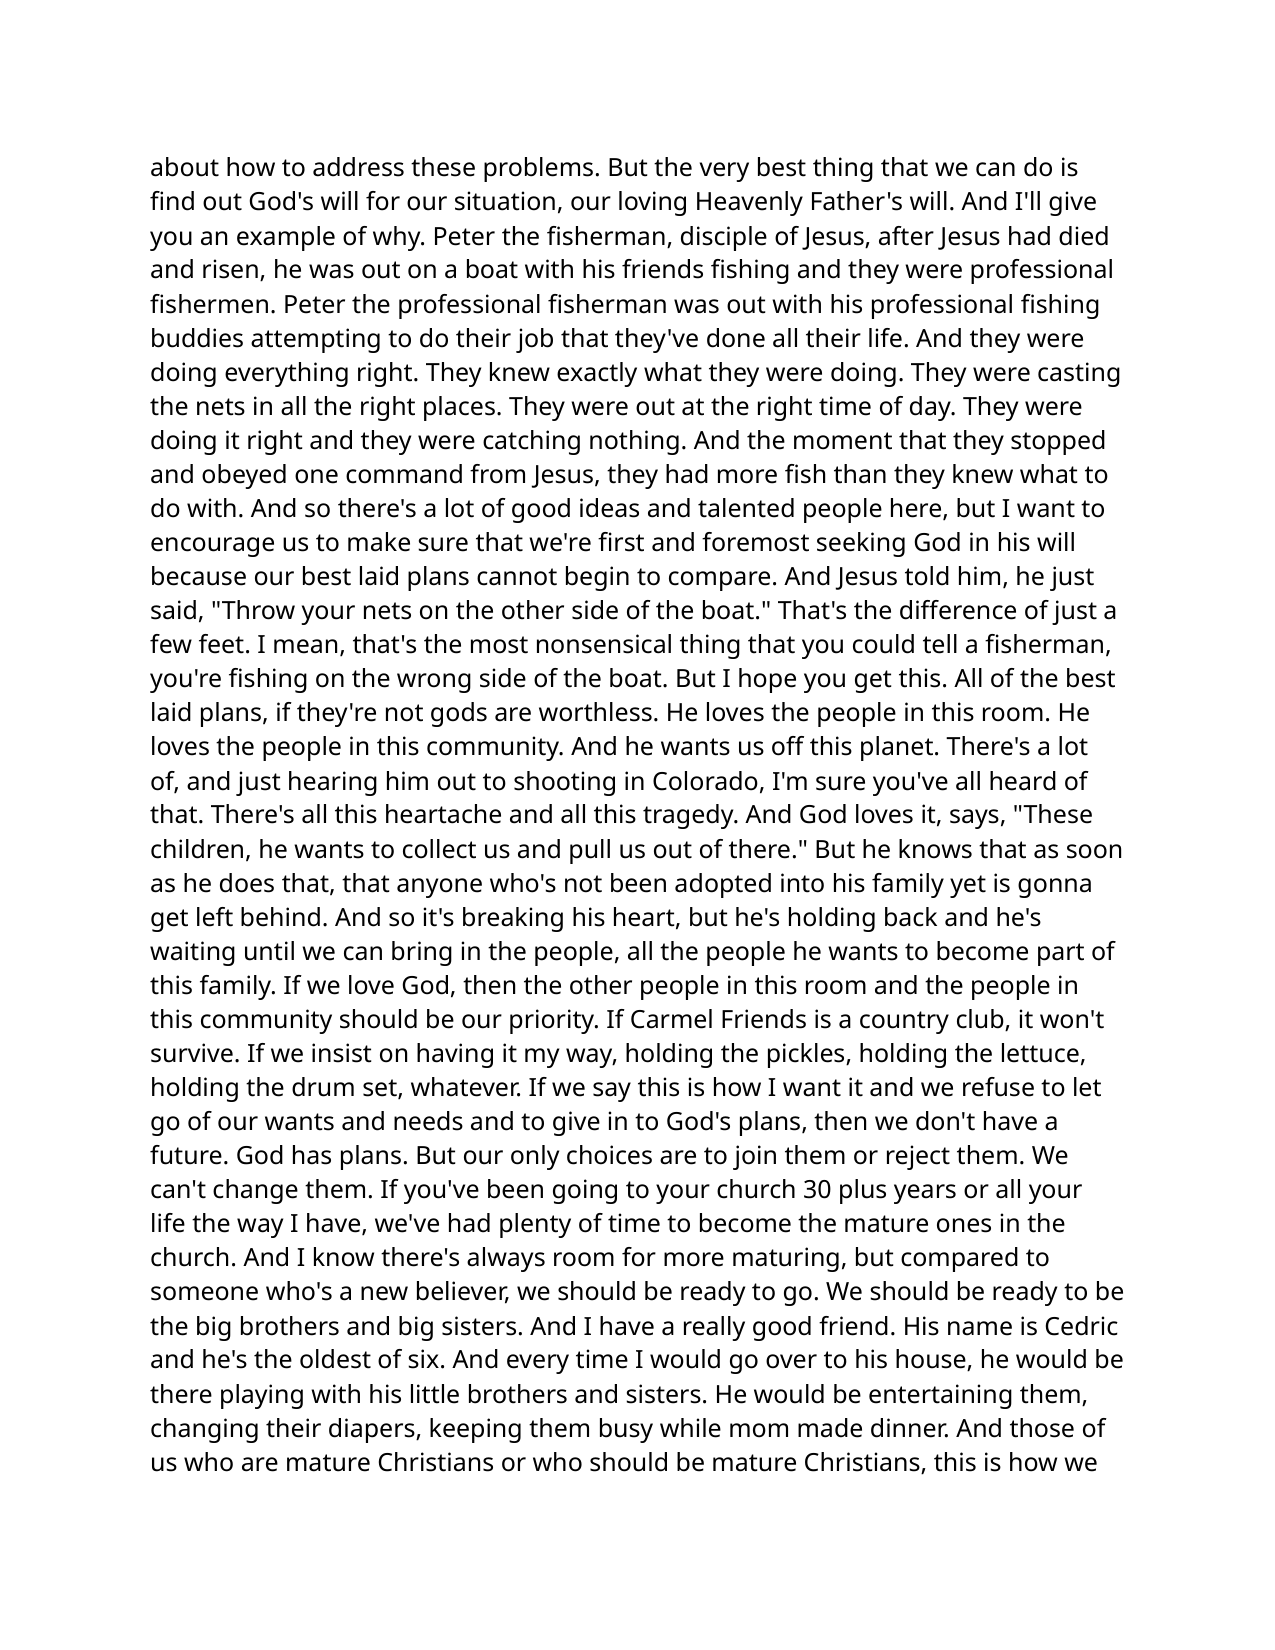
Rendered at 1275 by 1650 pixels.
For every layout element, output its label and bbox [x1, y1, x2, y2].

text [150, 150, 1125, 1478]
